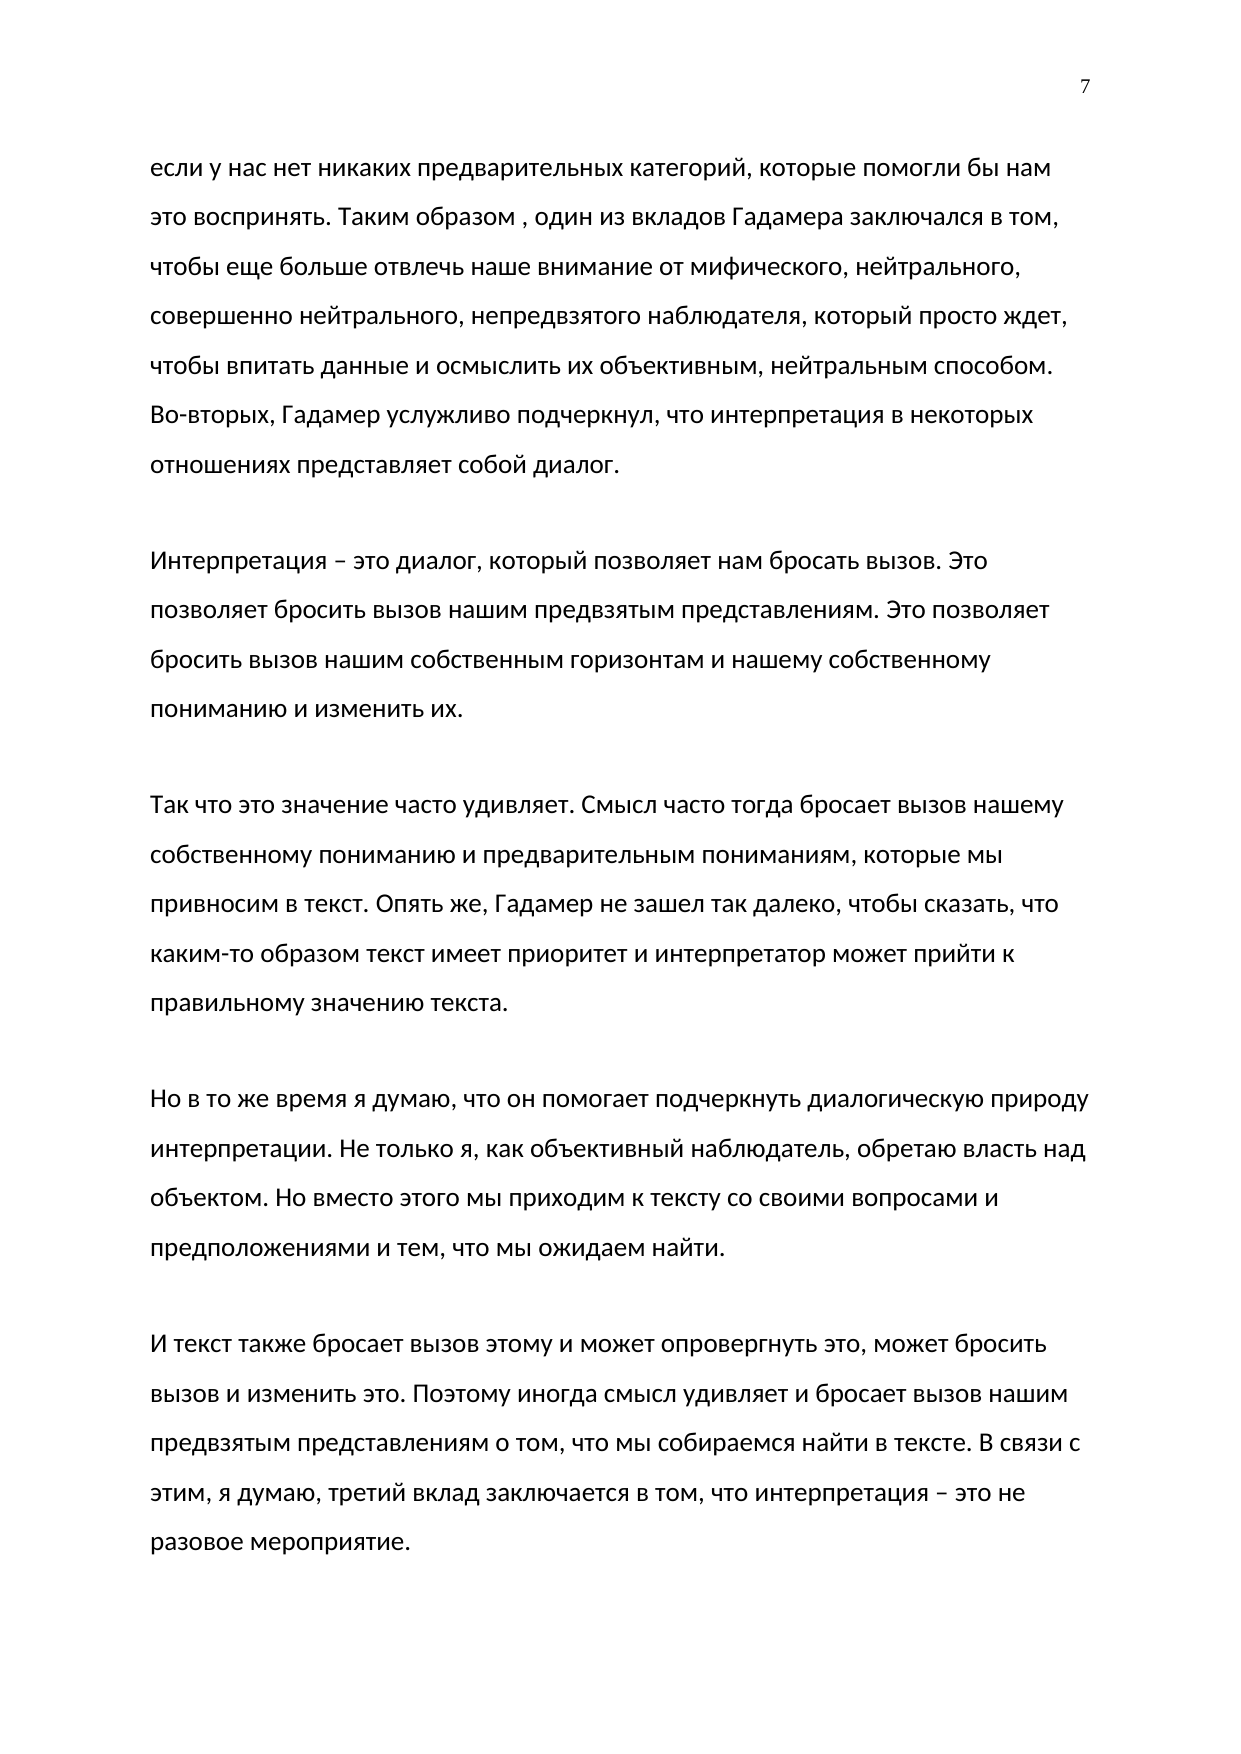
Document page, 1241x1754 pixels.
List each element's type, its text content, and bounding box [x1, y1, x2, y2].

text И текст также бросает вызов этому и может опровергнуть это, может бросить вызов и изменить это. Поэтому иногда смысл удивляет и бросает вызов нашим предвзятым представлениям о том, что мы собираемся найти в тексте. В связи с этим, я думаю, третий вклад заключается в том, что интерпретация – это не разовое мероприятие. [150, 1326, 1090, 1557]
text Так что это значение часто удивляет. Смысл часто тогда бросает вызов нашему собственному пониманию и предварительным пониманиям, которые мы привносим в текст. Опять же, Гадамер не зашел так далеко, чтобы сказать, что каким-то образом текст имеет приоритет и интерпретатор может прийти к правильному значению текста. [150, 788, 1090, 1018]
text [150, 150, 1090, 480]
text Интерпретация – это диалог, который позволяет нам бросать вызов. Это позволяет бросить вызов нашим предвзятым представлениям. Это позволяет бросить вызов нашим собственным горизонтам и нашему собственному пониманию и изменить их. [150, 543, 1090, 724]
text Но в то же время я думаю, что он помогает подчеркнуть диалогическую природу интерпретации. Не только я, как объективный наблюдатель, обретаю власть над объектом. Но вместо этого мы приходим к тексту со своими вопросами и предположениями и тем, что мы ожидаем найти. [150, 1082, 1090, 1263]
